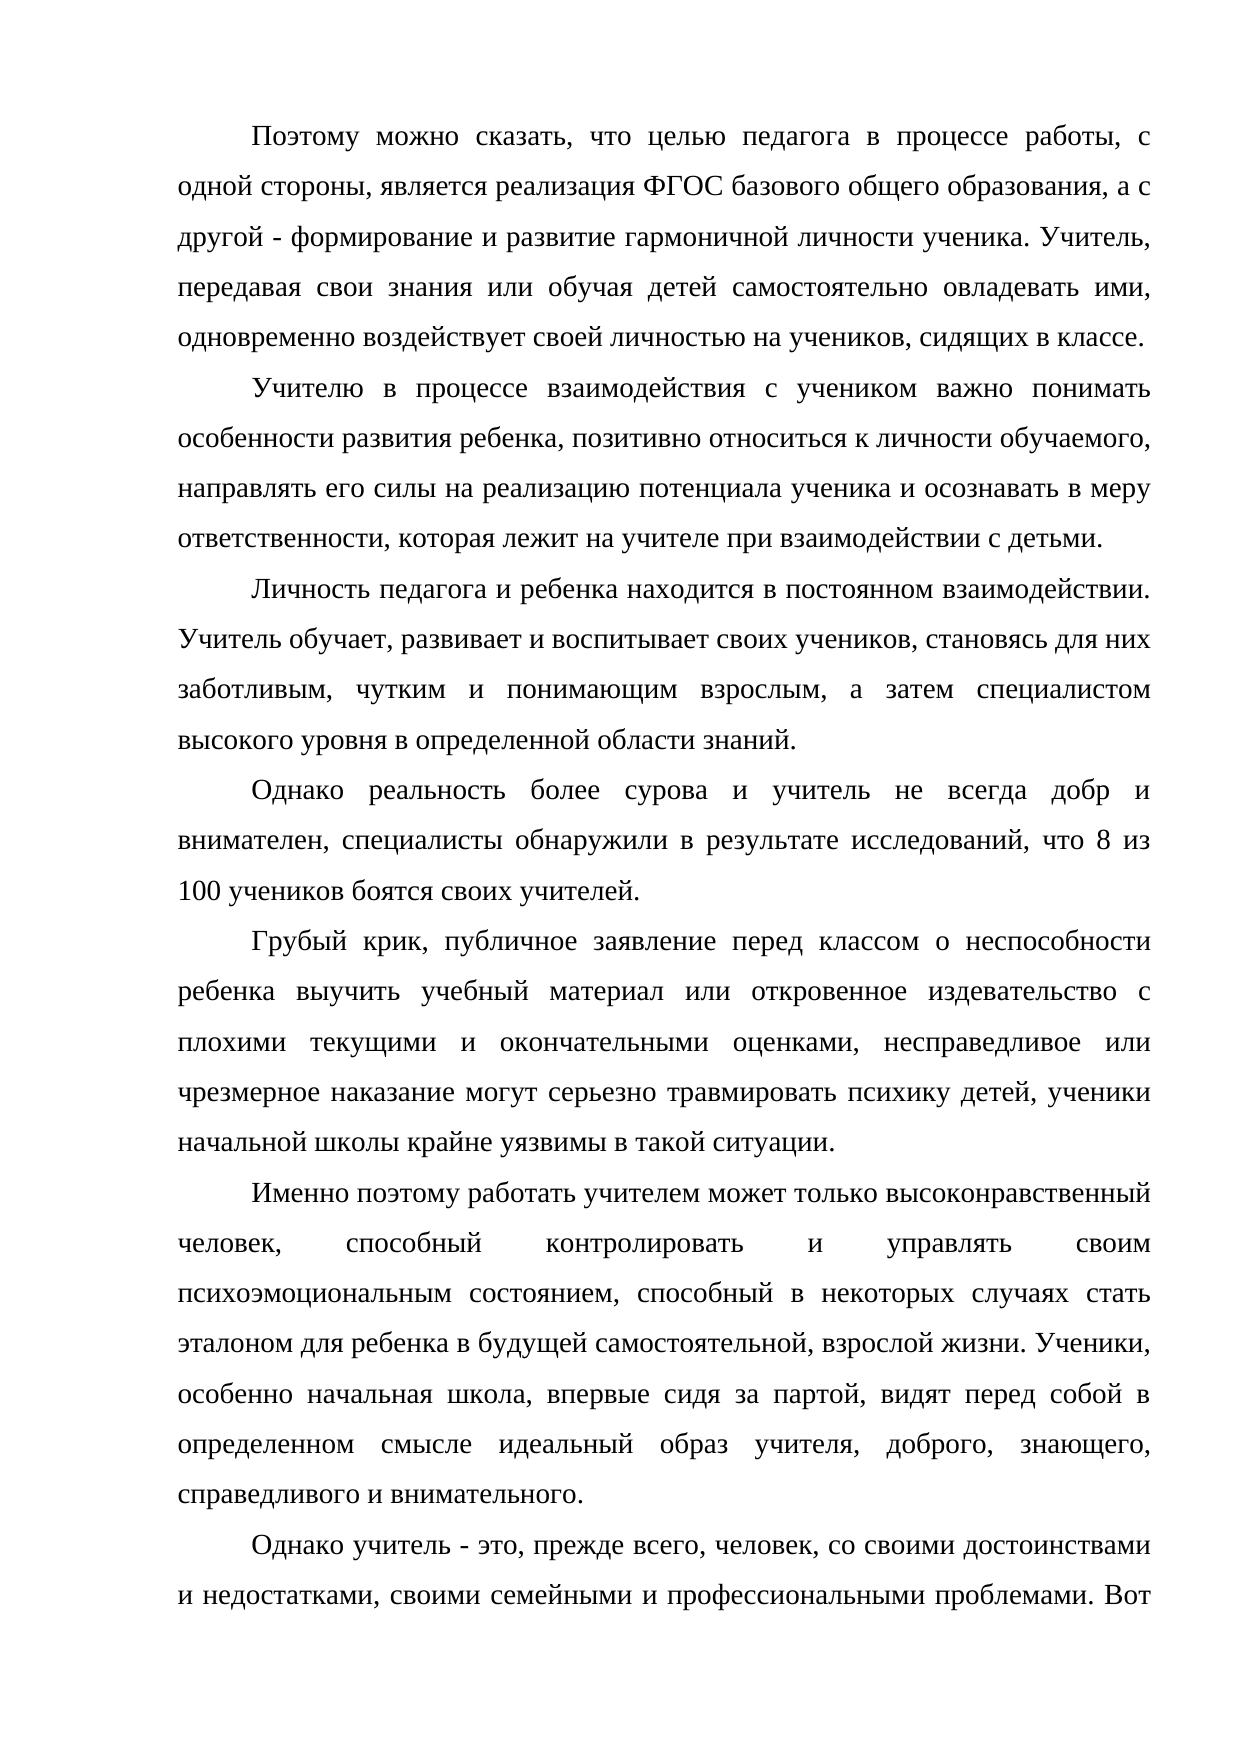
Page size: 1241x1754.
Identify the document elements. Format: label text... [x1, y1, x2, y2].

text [177, 1527, 1152, 1611]
text Грубый крик, публичное заявление перед классом о неспособности ребенка выучить учебный материал или откровенное издевательство с плохими текущими и окончательными оценками, несправедливое или чрезмерное наказание могут серьезно травмировать психику детей, ученики начальной школы крайне уязвимы в такой ситуации. [177, 923, 1152, 1158]
text Именно поэтому работать учителем может только высоконравственный человек, способный контролировать и управлять своим психоэмоциональным состоянием, способный в некоторых случаях стать эталоном для ребенка в будущей самостоятельной, взрослой жизни. Ученики, особенно начальная школа, впервые сидя за партой, видят перед собой в определенном смысле идеальный образ учителя, доброго, знающего, справедливого и внимательного. [177, 1175, 1152, 1510]
text Поэтому можно сказать, что целью педагога в процессе работы, с одной стороны, является реализация ФГОС базового общего образования, а с другой - формирование и развитие гармоничной личности ученика. Учитель, передавая свои знания или обучая детей самостоятельно овладевать ими, одновременно воздействует своей личностью на учеников, сидящих в классе. [177, 118, 1152, 353]
text Учителю в процессе взаимодействия с учеником важно понимать особенности развития ребенка, позитивно относиться к личности обучаемого, направлять его силы на реализацию потенциала ученика и осознавать в меру ответственности, которая лежит на учителе при взаимодействии с детьми. [177, 370, 1152, 554]
text Однако реальность более сурова и учитель не всегда добр и внимателен, специалисты обнаружили в результате исследований, что 8 из 100 учеников боятся своих учителей. [177, 772, 1152, 906]
text Личность педагога и ребенка находится в постоянном взаимодействии. Учитель обучает, развивает и воспитывает своих учеников, становясь для них заботливым, чутким и понимающим взрослым, а затем специалистом высокого уровня в определенной области знаний. [177, 571, 1152, 755]
